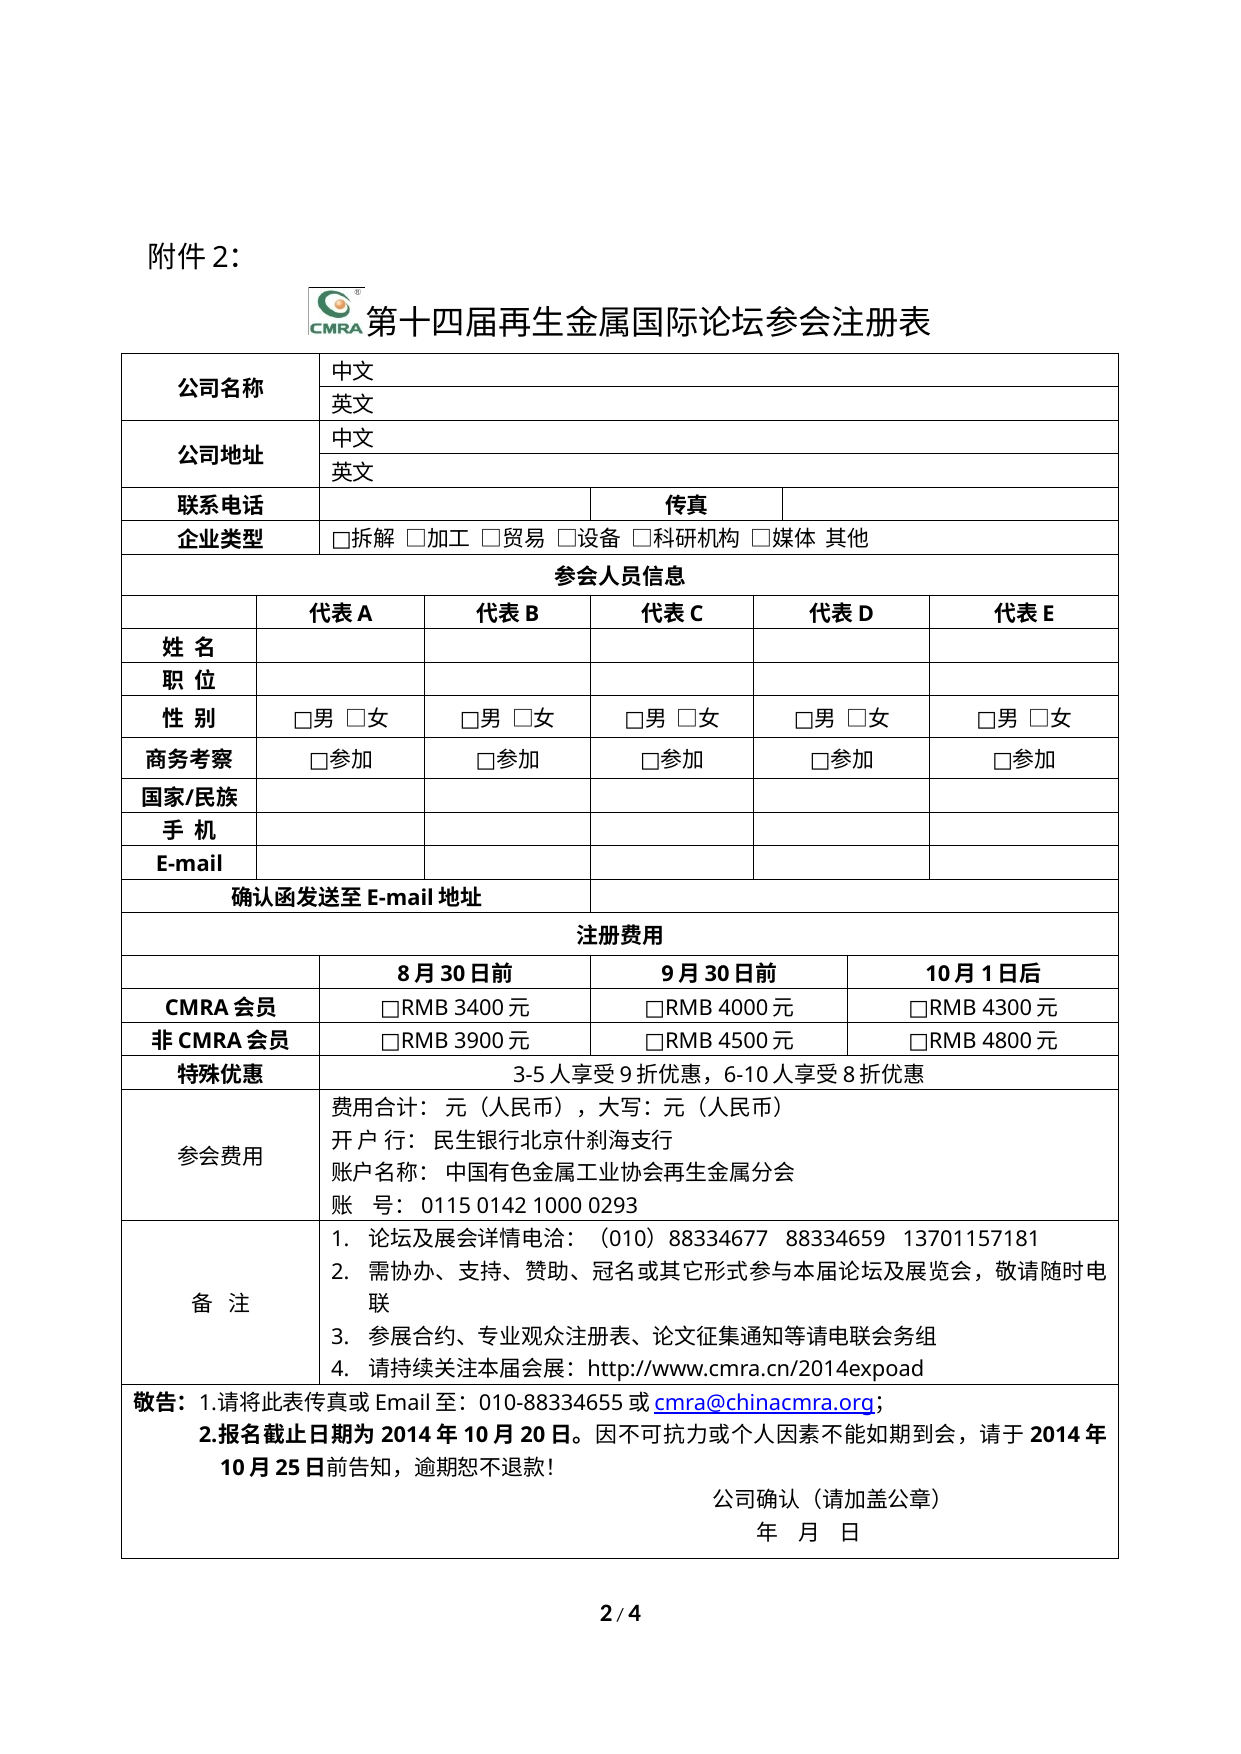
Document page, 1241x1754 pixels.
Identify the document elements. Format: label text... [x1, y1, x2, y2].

table_cell 参会人员信息 [122, 555, 1118, 595]
table_cell □参加 [591, 738, 753, 778]
table_cell 代表A [257, 596, 424, 628]
picture [308, 287, 365, 335]
table_cell [930, 663, 1118, 695]
table_cell [122, 956, 319, 988]
table_cell [591, 880, 1118, 912]
table_cell 性 别 [122, 696, 256, 737]
table_cell □拆解 □加工 □贸易 □设备 □科研机构 □媒体 其他 [320, 521, 1118, 554]
table_cell □男 □女 [591, 696, 753, 737]
table_cell [930, 779, 1118, 812]
table_header 中文 [320, 354, 1118, 386]
table_cell 国家/民族 [122, 779, 256, 812]
table_cell 职 位 [122, 663, 256, 695]
table_cell □参加 [425, 738, 590, 778]
table_cell [425, 779, 590, 812]
table_cell [754, 779, 929, 812]
text 第十四届再生金属国际论坛参会注册表 [148, 287, 1092, 352]
table_cell 代表B [425, 596, 590, 628]
table_cell 8月30日前 [320, 956, 590, 988]
table_cell [257, 846, 424, 879]
table_cell □RMB 4300元 [848, 989, 1118, 1022]
table_cell 代表C [591, 596, 753, 628]
table_cell □男 □女 [930, 696, 1118, 737]
table_cell [591, 663, 753, 695]
table_cell 代表D [754, 596, 929, 628]
table_cell [783, 488, 1118, 520]
table_cell 企业类型 [122, 521, 319, 554]
table_cell □RMB 4000元 [591, 989, 847, 1022]
table_cell CMRA会员 [122, 989, 319, 1022]
table_cell [425, 846, 590, 879]
table_cell 非CMRA会员 [122, 1023, 319, 1055]
table_cell 英文 [320, 454, 1118, 487]
table_cell 公司地址 [122, 421, 319, 487]
table_cell [257, 813, 424, 845]
table_cell □男 □女 [425, 696, 590, 737]
table_cell 英文 [320, 387, 1118, 419]
table_cell □RMB 4500元 [591, 1023, 847, 1055]
table_cell 注册费用 [122, 913, 1118, 955]
table_cell 3-5人享受9折优惠，6-10人享受8折优惠 [320, 1056, 1118, 1089]
table_header 公司名称 [122, 354, 319, 419]
table_cell [754, 846, 929, 879]
table_cell [257, 663, 424, 695]
table_cell 商务考察 [122, 738, 256, 778]
table_cell 论坛及展会详情电洽：（010）88334677 88334659 13701157181 需协办、支持、赞助、冠名或其它形式参与本届论坛及展览会，敬请随时电联 参展合约、专业观众注册表、论文征集通知等请电联会务组 请持续关注本届会展：http://www.cmra.cn/2014expoad [320, 1221, 1118, 1383]
table_cell 参会费用 [122, 1090, 319, 1220]
table_cell □参加 [754, 738, 929, 778]
table_cell 姓 名 [122, 629, 256, 662]
table_cell □参加 [930, 738, 1118, 778]
table_cell □参加 [257, 738, 424, 778]
table_cell [591, 813, 753, 845]
table_cell [591, 629, 753, 662]
table_cell [425, 629, 590, 662]
table_cell E-mail [122, 846, 256, 879]
table_cell 9月30日前 [591, 956, 847, 988]
table_cell 敬告：1.请将此表传真或Email至：010-88334655或cmra@chinacmra.org； 2.报名截止日期为2014年10月20日。因不可抗力或个人因素不能如期到会，请于2014年10月25日前告知，逾期恕不退款！ 公司确认（请加盖公章） 年 月 日 [122, 1385, 1118, 1558]
table_cell [320, 488, 590, 520]
table_cell [930, 629, 1118, 662]
table_cell [425, 813, 590, 845]
table_cell [930, 813, 1118, 845]
table_cell [425, 663, 590, 695]
text 附件2： [148, 222, 1092, 287]
table_cell [122, 596, 256, 628]
table_cell 传真 [591, 488, 782, 520]
table_cell 备 注 [122, 1221, 319, 1383]
table_cell [754, 813, 929, 845]
table_cell 手 机 [122, 813, 256, 845]
table_cell 特殊优惠 [122, 1056, 319, 1089]
table_cell [930, 846, 1118, 879]
table_cell □男 □女 [754, 696, 929, 737]
table_cell [257, 629, 424, 662]
table_cell 代表E [930, 596, 1118, 628]
table_cell □RMB 3400元 [320, 989, 590, 1022]
table_cell □RMB 4800元 [848, 1023, 1118, 1055]
table_cell □RMB 3900元 [320, 1023, 590, 1055]
table_cell [754, 663, 929, 695]
table_cell 确认函发送至E-mail地址 [122, 880, 590, 912]
table_cell [591, 779, 753, 812]
table_cell 10月1日后 [848, 956, 1118, 988]
table_cell [591, 846, 753, 879]
table_cell 费用合计： 元（人民币），大写：元（人民币） 开 户 行： 民生银行北京什刹海支行 账户名称： 中国有色金属工业协会再生金属分会 账 号： 0115 0142 1000 0293 [320, 1090, 1118, 1220]
table_cell 联系电话 [122, 488, 319, 520]
table_cell [754, 629, 929, 662]
table_cell □男 □女 [257, 696, 424, 737]
table_cell 中文 [320, 421, 1118, 453]
table_cell [257, 779, 424, 812]
